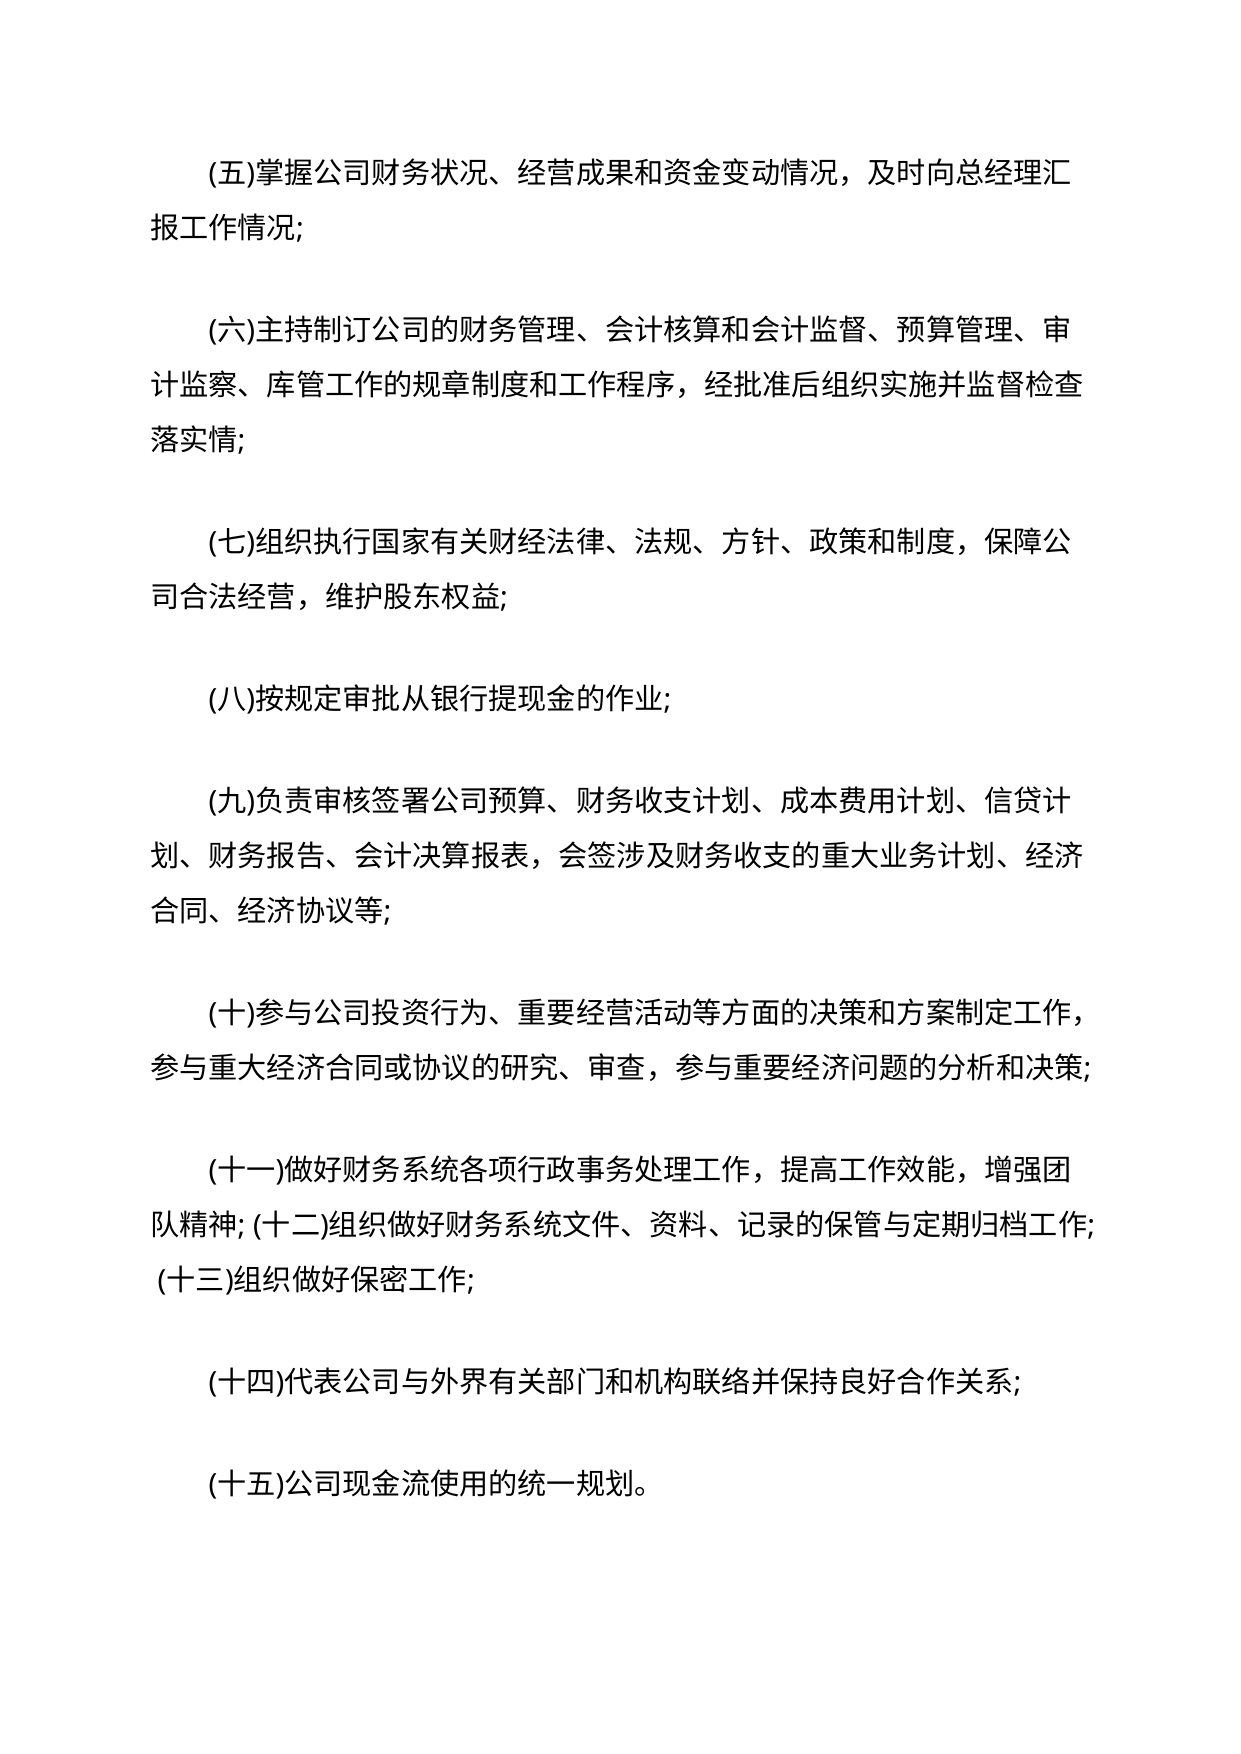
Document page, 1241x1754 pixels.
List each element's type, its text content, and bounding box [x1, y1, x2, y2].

text (六)主持制订公司的财务管理、会计核算和会计监督、预算管理、审计监察、库管工作的规章制度和工作程序，经批准后组织实施并监督检查落实情; [150, 307, 1090, 459]
text (十)参与公司投资行为、重要经营活动等方面的决策和方案制定工作，参与重大经济合同或协议的研究、审查，参与重要经济问题的分析和决策; [150, 990, 1090, 1087]
text (五)掌握公司财务状况、经营成果和资金变动情况，及时向总经理汇报工作情况; [150, 150, 1090, 247]
text (十一)做好财务系统各项行政事务处理工作，提高工作效能，增强团队精神; (十二)组织做好财务系统文件、资料、记录的保管与定期归档工作; (十三)组织做好保密工作; [150, 1147, 1090, 1299]
text (八)按规定审批从银行提现金的作业; [150, 676, 1090, 718]
text (十五)公司现金流使用的统一规划。 [150, 1461, 1090, 1503]
text (七)组织执行国家有关财经法律、法规、方针、政策和制度，保障公司合法经营，维护股东权益; [150, 519, 1090, 616]
text (九)负责审核签署公司预算、财务收支计划、成本费用计划、信贷计划、财务报告、会计决算报表，会签涉及财务收支的重大业务计划、经济合同、经济协议等; [150, 778, 1090, 930]
text (十四)代表公司与外界有关部门和机构联络并保持良好合作关系; [150, 1359, 1090, 1401]
